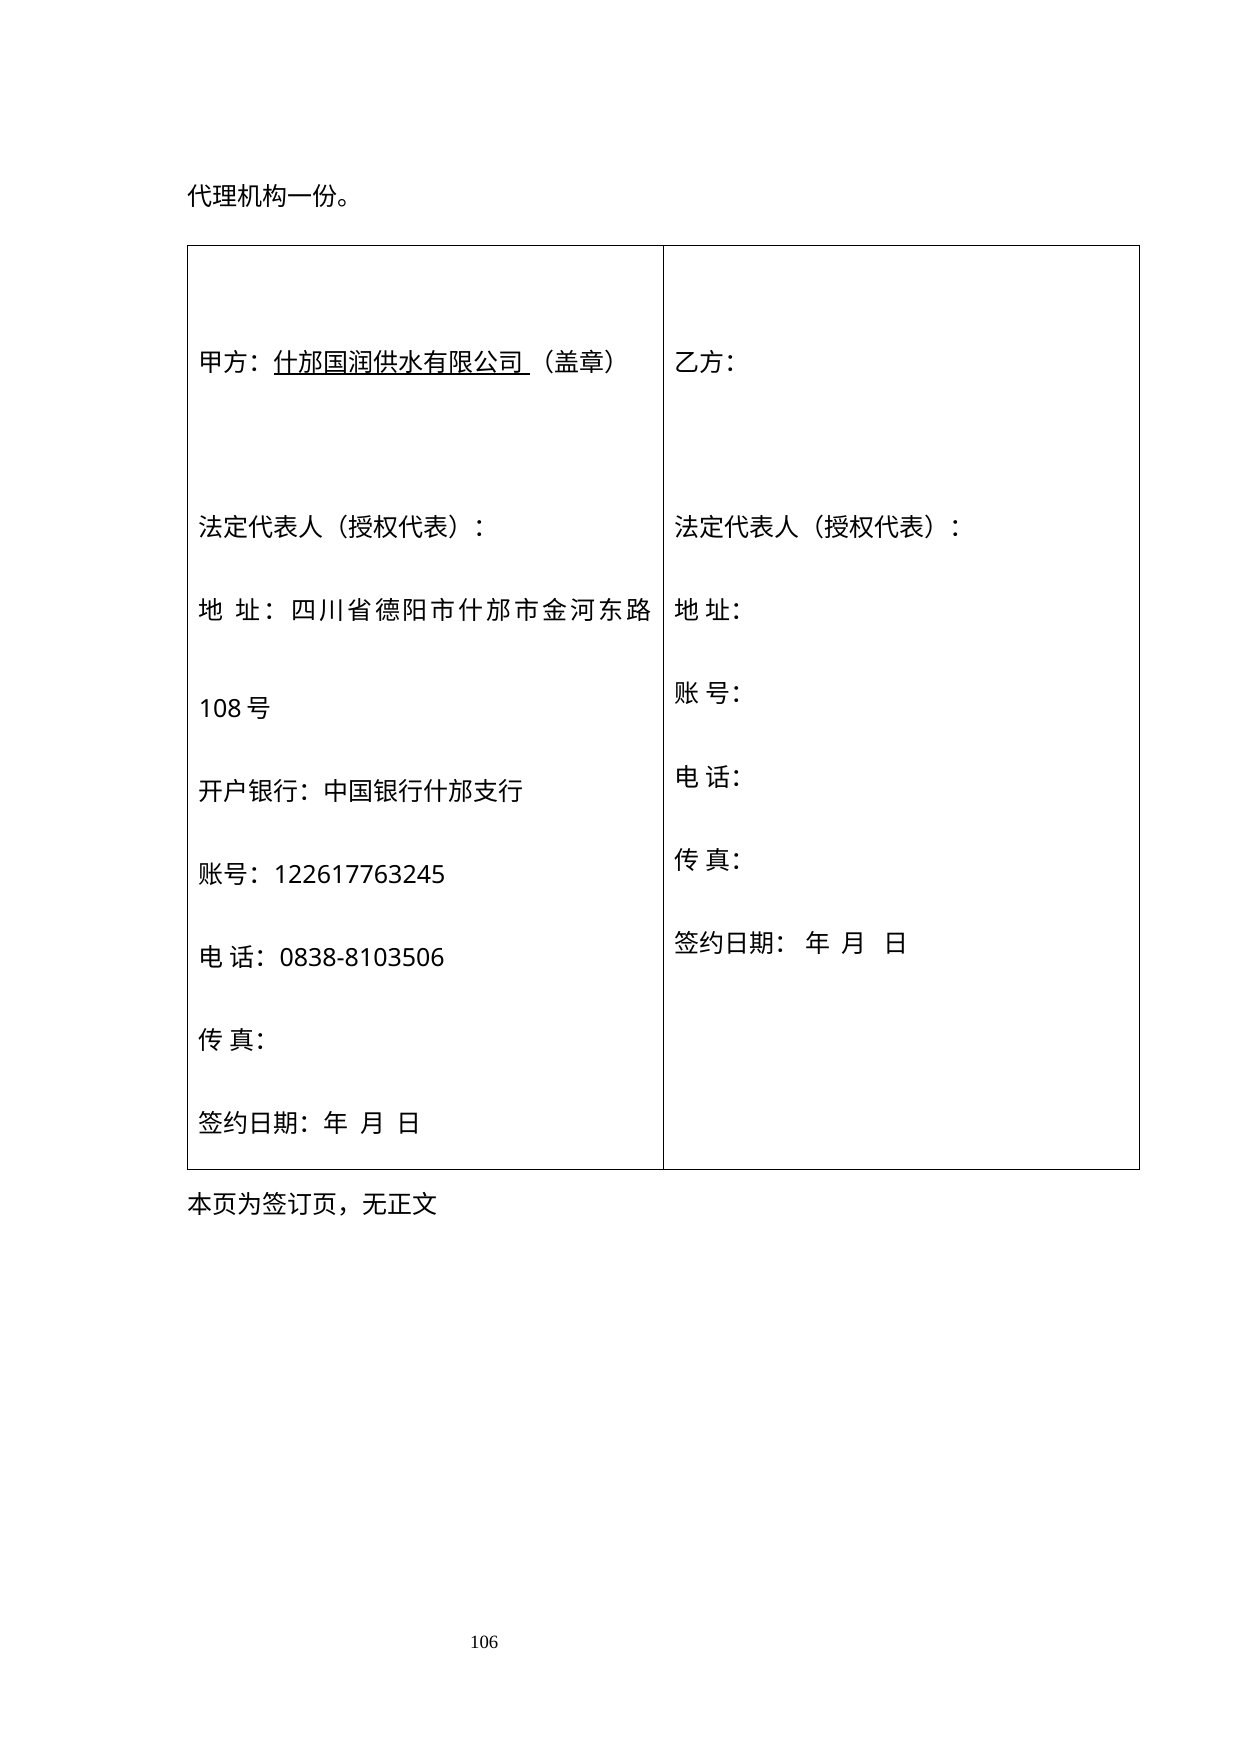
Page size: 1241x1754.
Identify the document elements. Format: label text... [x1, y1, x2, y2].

table_header 甲方：什邡国润供水有限公司 （盖章） 法定代表人（授权代表）： 地 址：四川省德阳市什邡市金河东路108号 开户银行：中国银行什邡支行 账号：122617763245 电 话：0838-8103506 传 真： 签约日期：年 月 日 [188, 246, 663, 1169]
table_header 乙方： 法定代表人（授权代表）： 地 址： 账 号： 电 话： 传 真： 签约日期： 年 月 日 [664, 246, 1139, 1169]
text 本页为签订页，无正文 [187, 1170, 1053, 1235]
text 代理机构一份。 [187, 162, 1053, 227]
